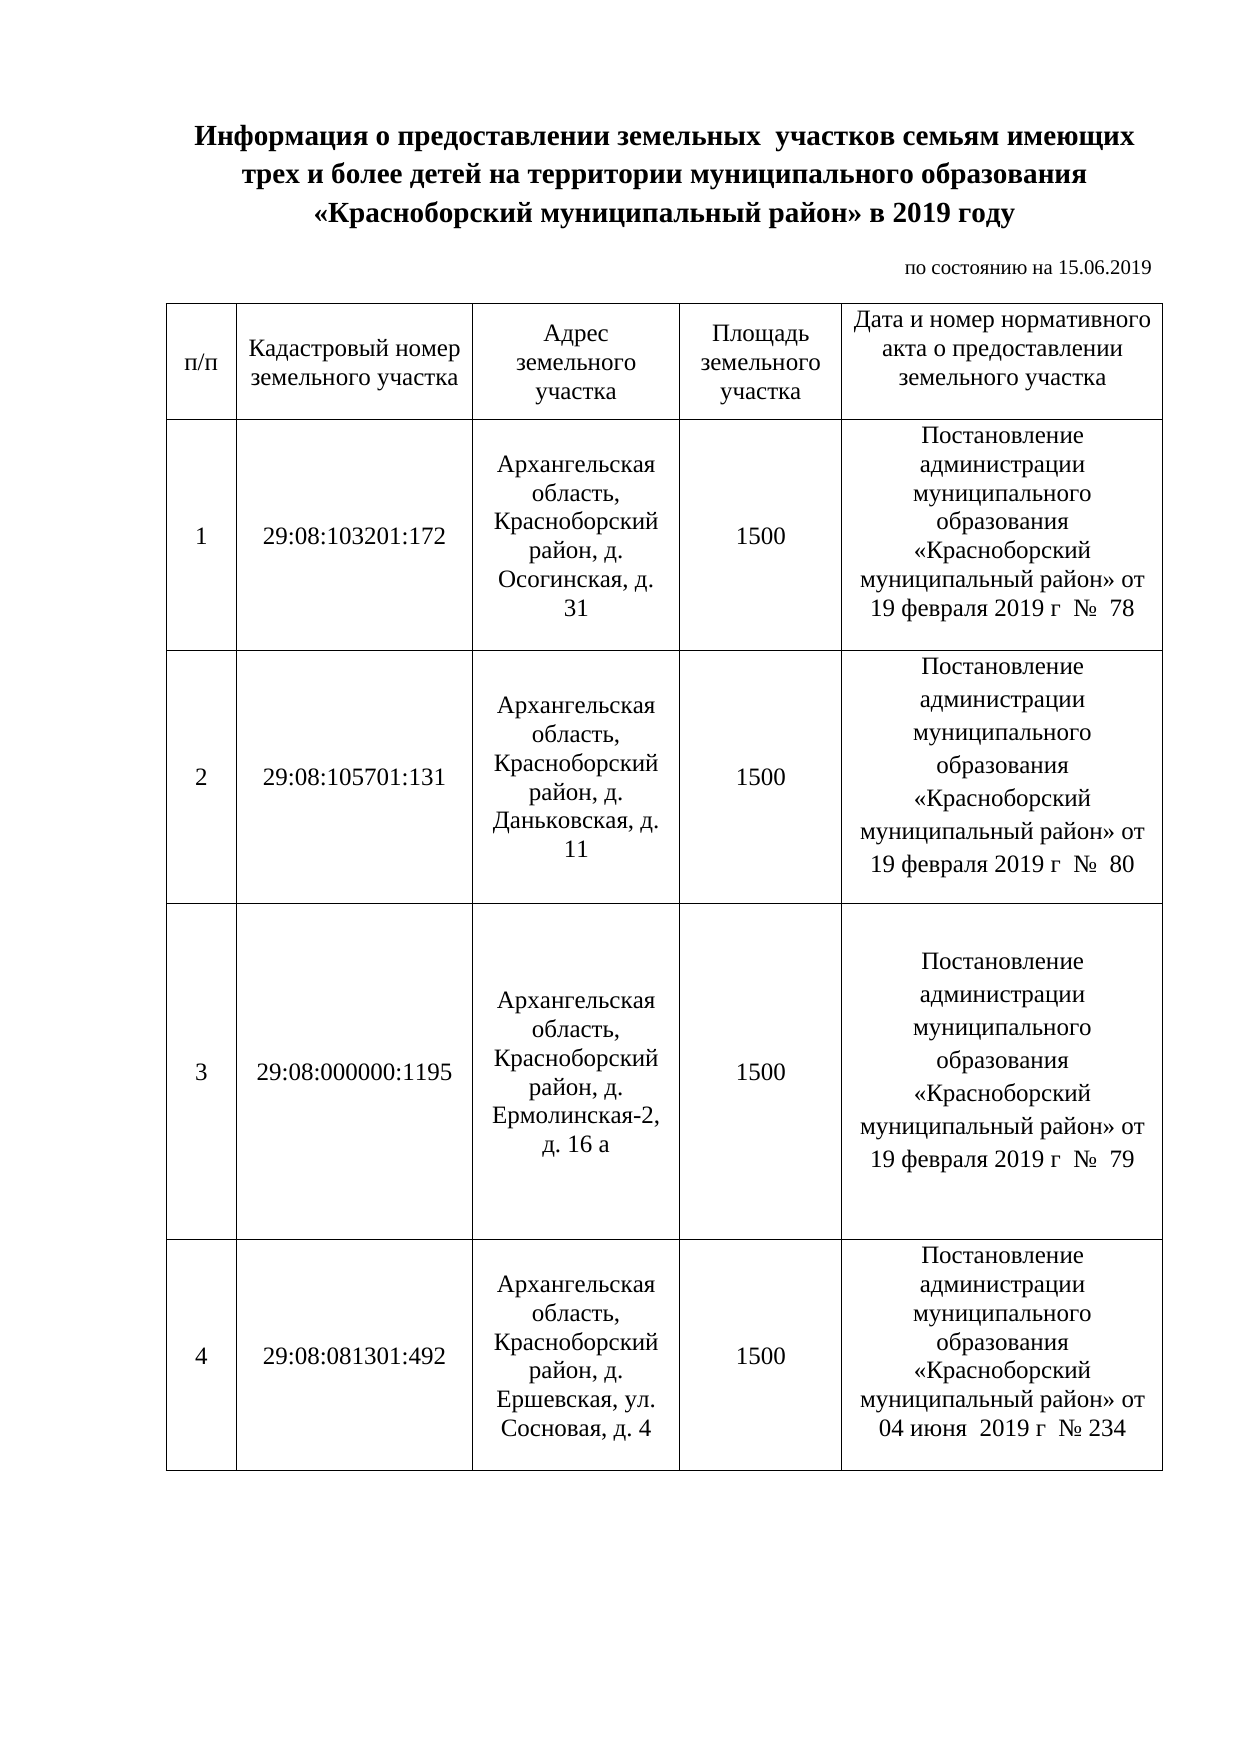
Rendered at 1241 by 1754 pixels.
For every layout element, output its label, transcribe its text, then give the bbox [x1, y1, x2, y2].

text по состоянию на 15.06.2019 [177, 254, 1152, 279]
table_cell 29:08:103201:172 [237, 420, 472, 650]
table_cell 1500 [680, 1240, 841, 1470]
table_cell 3 [167, 904, 236, 1239]
table_cell Постановление администрации муниципального образования «Красноборский муниципальный район» от 04 июня 2019 г № 234 [842, 1240, 1162, 1470]
table_cell Архангельская область, Красноборский район, д. Осогинская, д. 31 [473, 420, 679, 650]
table_cell 29:08:105701:131 [237, 651, 472, 903]
table_cell Постановление администрации муниципального образования «Красноборский муниципальный район» от 19 февраля 2019 г № 78 [842, 420, 1162, 650]
table_cell 1500 [680, 420, 841, 650]
table_header Дата и номер нормативного акта о предоставлении земельного участка [842, 304, 1162, 419]
table_cell 29:08:081301:492 [237, 1240, 472, 1470]
table_cell 1500 [680, 904, 841, 1239]
table_cell 1500 [680, 651, 841, 903]
table_cell 1 [167, 420, 236, 650]
table_header Адрес земельного участка [473, 304, 679, 419]
table_cell Архангельская область, Красноборский район, д. Ермолинская-2, д. 16 а [473, 904, 679, 1239]
table_cell 29:08:000000:1195 [237, 904, 472, 1239]
text Информация о предоставлении земельных участков семьям имеющих трех и более детей на территории муниципального образования «Красноборский муниципальный район» в 2019 году [177, 118, 1152, 229]
table_cell Постановление администрации муниципального образования «Красноборский муниципальный район» от 19 февраля 2019 г № 79 [842, 904, 1162, 1239]
table_cell 2 [167, 651, 236, 903]
table_cell Постановление администрации муниципального образования «Красноборский муниципальный район» от 19 февраля 2019 г № 80 [842, 651, 1162, 903]
table_header п/п [167, 304, 236, 419]
table_cell Архангельская область, Красноборский район, д. Ершевская, ул. Сосновая, д. 4 [473, 1240, 679, 1470]
table_cell Архангельская область, Красноборский район, д. Даньковская, д. 11 [473, 651, 679, 903]
table_header Кадастровый номер земельного участка [237, 304, 472, 419]
table_header Площадь земельного участка [680, 304, 841, 419]
table_cell 4 [167, 1240, 236, 1470]
